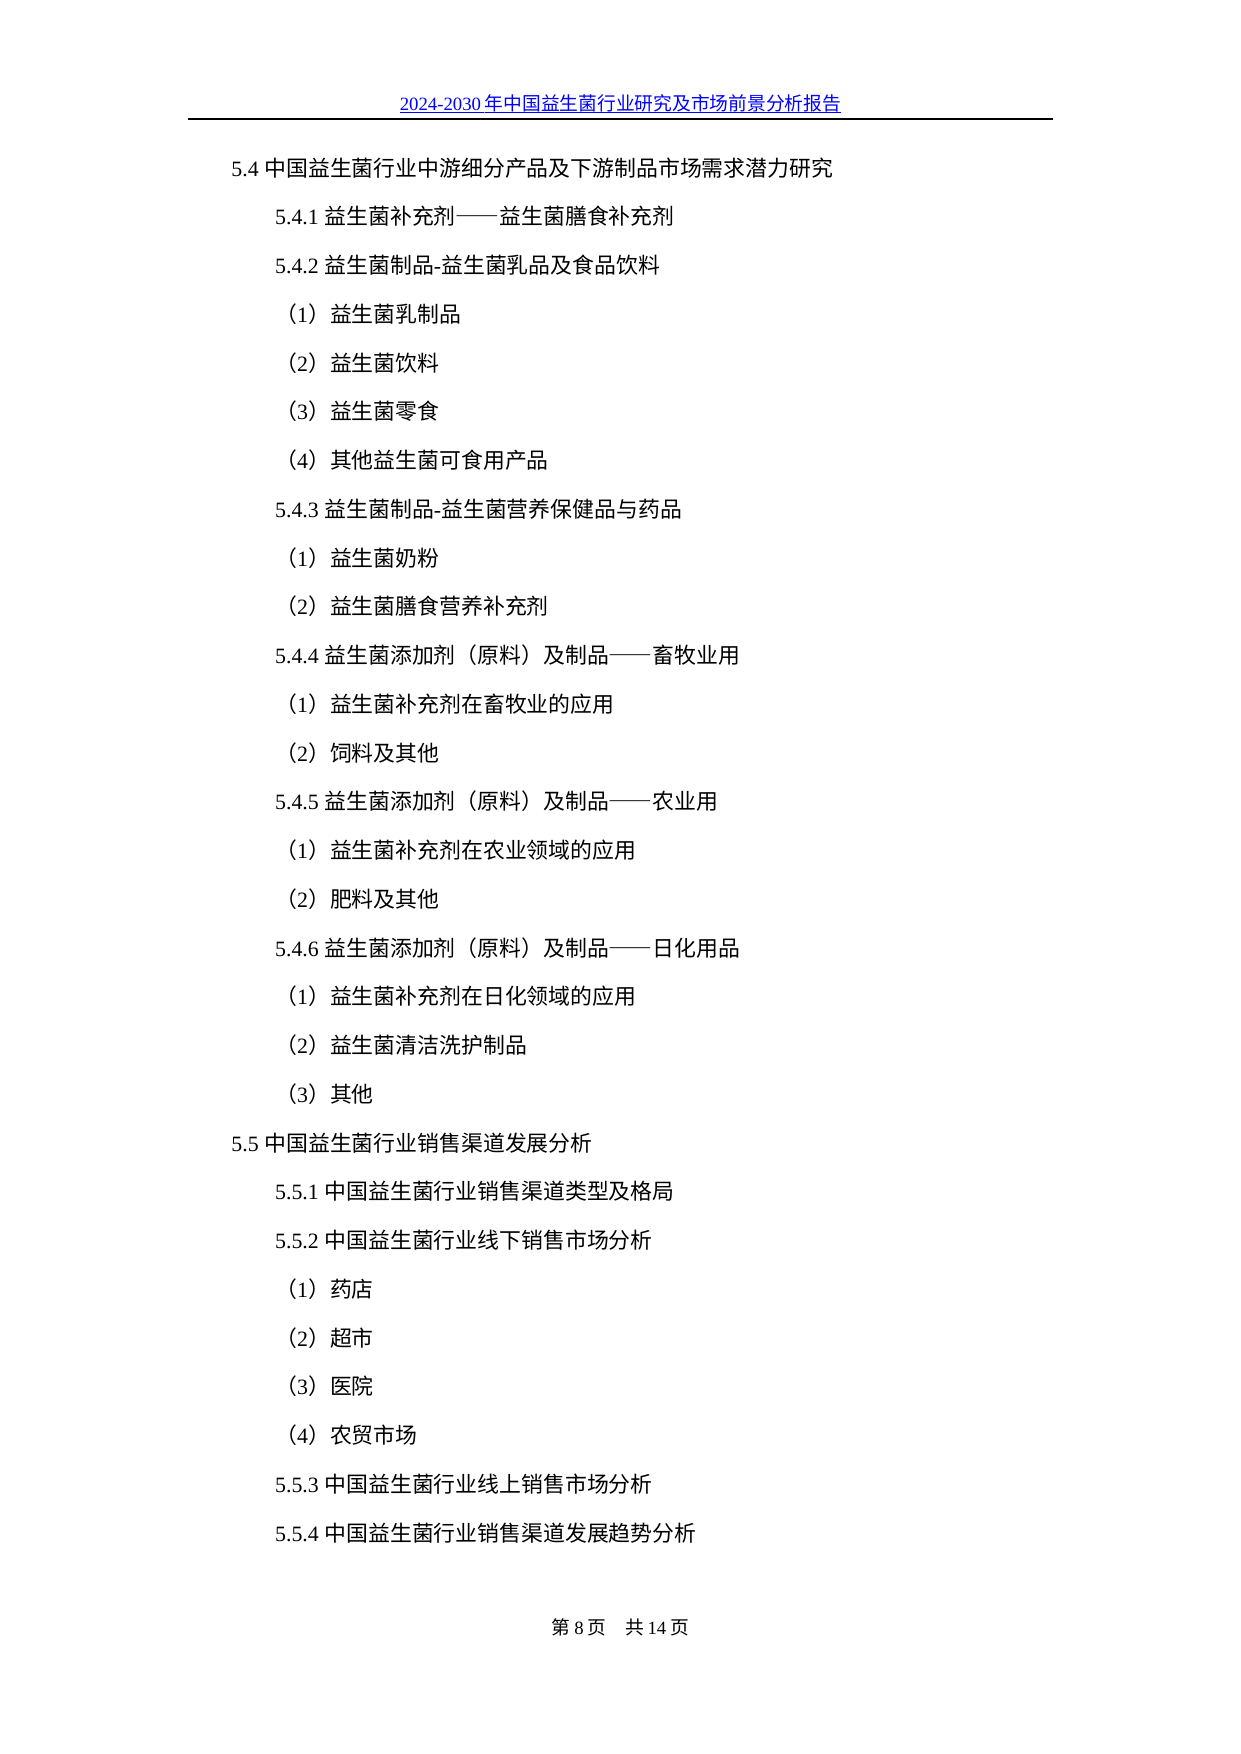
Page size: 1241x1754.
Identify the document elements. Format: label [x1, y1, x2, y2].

text [187, 150, 1053, 1548]
